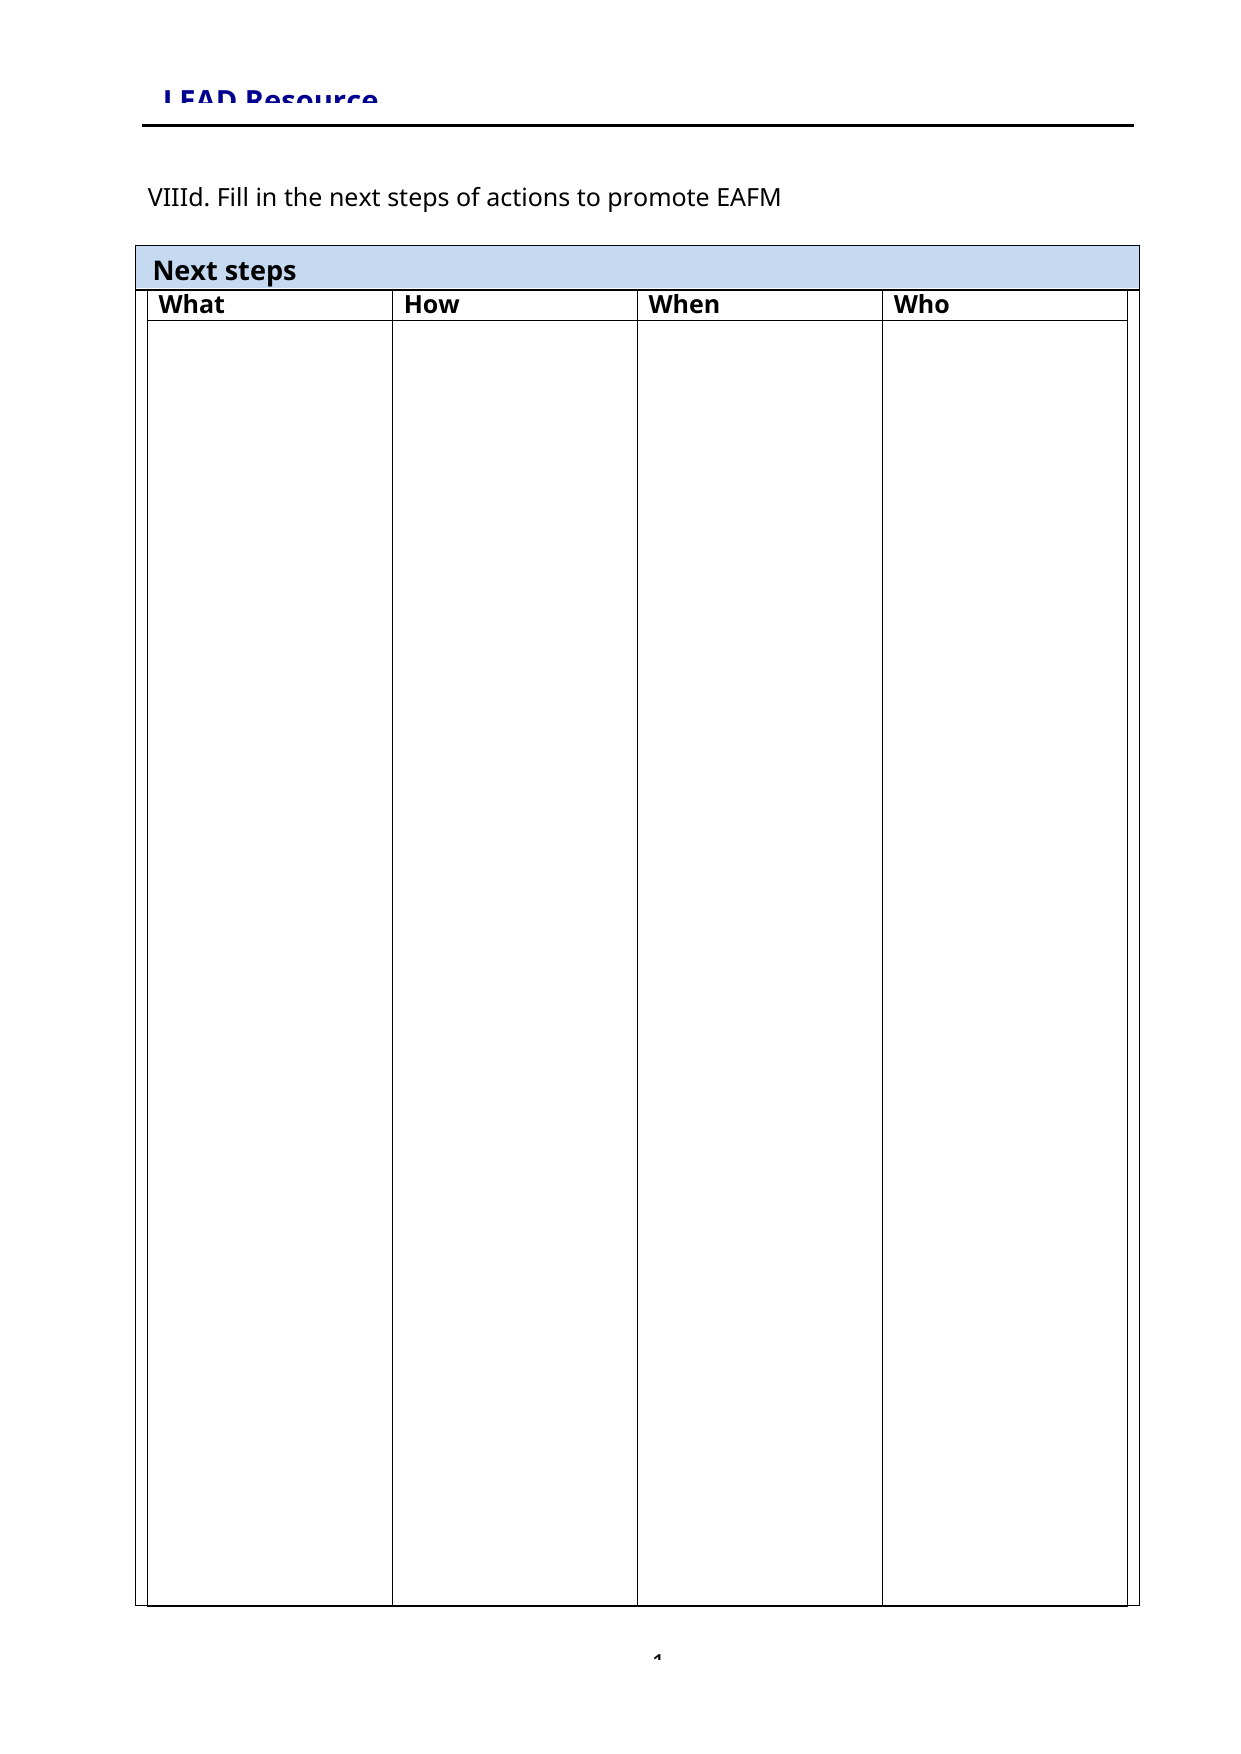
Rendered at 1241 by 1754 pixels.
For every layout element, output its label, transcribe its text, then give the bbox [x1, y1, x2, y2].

table_cell Who [883, 291, 1127, 320]
table_cell [136, 291, 147, 320]
table_cell [1128, 291, 1139, 320]
table_header Next steps [136, 246, 1139, 288]
table_cell [1128, 320, 1139, 1605]
table_cell [136, 320, 147, 1605]
table_cell [638, 321, 882, 1605]
table_cell What [148, 291, 392, 320]
text VIIId. Fill in the next steps of actions to promote EAFM [148, 179, 1153, 213]
table_cell [883, 321, 1127, 1605]
table_cell When [638, 291, 882, 320]
table_cell How [393, 291, 637, 320]
table_cell [393, 321, 637, 1605]
table_cell [148, 321, 392, 1605]
